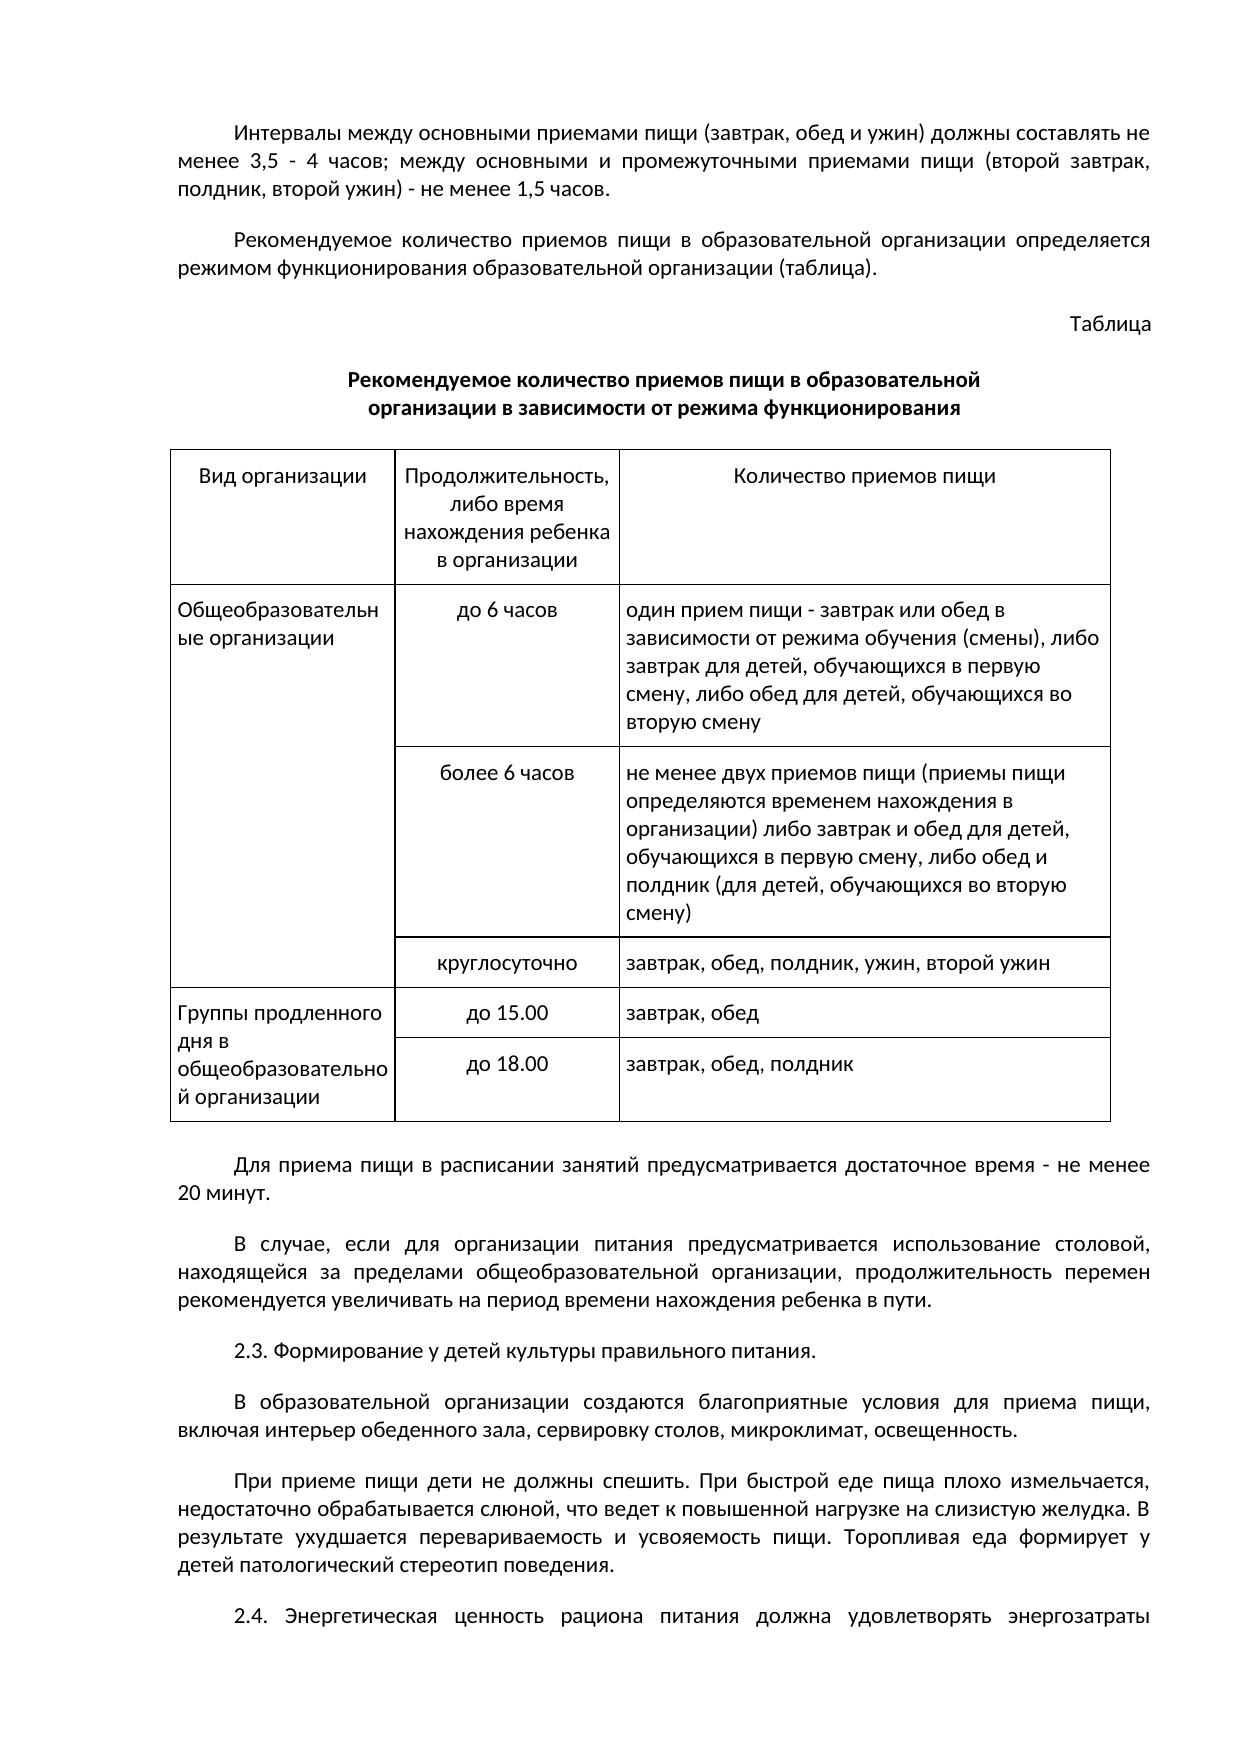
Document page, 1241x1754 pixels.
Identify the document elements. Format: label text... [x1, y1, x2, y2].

table_cell завтрак, обед [620, 988, 1110, 1037]
table_header Продолжительность, либо время нахождения ребенка в организации [396, 450, 619, 584]
title Рекомендуемое количество приемов пищи в образовательной [177, 365, 1152, 393]
text В образовательной организации создаются благоприятные условия для приема пищи, включая интерьер обеденного зала, сервировку столов, микроклимат, освещенность. [177, 1387, 1152, 1443]
table_cell завтрак, обед, полдник, ужин, второй ужин [620, 938, 1110, 987]
table_cell до 6 часов [396, 585, 619, 746]
table_cell один прием пищи - завтрак или обед в зависимости от режима обучения (смены), либо завтрак для детей, обучающихся в первую смену, либо обед для детей, обучающихся во вторую смену [620, 585, 1110, 746]
table_cell Общеобразовательные организации [171, 585, 394, 987]
table_cell до 15.00 [396, 988, 619, 1037]
table_header Вид организации [171, 450, 394, 584]
title организации в зависимости от режима функционирования [177, 393, 1152, 421]
text В случае, если для организации питания предусматривается использование столовой, находящейся за пределами общеобразовательной организации, продолжительность перемен рекомендуется увеличивать на период времени нахождения ребенка в пути. [177, 1229, 1152, 1313]
text 2.3. Формирование у детей культуры правильного питания. [177, 1336, 1152, 1364]
table_cell завтрак, обед, полдник [620, 1038, 1110, 1121]
text Интервалы между основными приемами пищи (завтрак, обед и ужин) должны составлять не менее 3,5 - 4 часов; между основными и промежуточными приемами пищи (второй завтрак, полдник, второй ужин) - не менее 1,5 часов. [177, 118, 1152, 202]
text Таблица [177, 309, 1152, 337]
table_cell не менее двух приемов пищи (приемы пищи определяются временем нахождения в организации) либо завтрак и обед для детей, обучающихся в первую смену, либо обед и полдник (для детей, обучающихся во вторую смену) [620, 747, 1110, 936]
table_header Количество приемов пищи [620, 450, 1110, 584]
table_cell круглосуточно [396, 938, 619, 987]
table_cell Группы продленного дня в общеобразовательной организации [171, 988, 394, 1121]
table_cell более 6 часов [396, 747, 619, 936]
text При приеме пищи дети не должны спешить. При быстрой еде пища плохо измельчается, недостаточно обрабатывается слюной, что ведет к повышенной нагрузке на слизистую желудка. В результате ухудшается перевариваемость и усвояемость пищи. Торопливая еда формирует у детей патологический стереотип поведения. [177, 1466, 1152, 1578]
table_cell до 18.00 [396, 1038, 619, 1121]
text Рекомендуемое количество приемов пищи в образовательной организации определяется режимом функционирования образовательной организации (таблица). [177, 225, 1152, 281]
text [177, 1601, 1152, 1629]
text Для приема пищи в расписании занятий предусматривается достаточное время - не менее 20 минут. [177, 1150, 1152, 1206]
